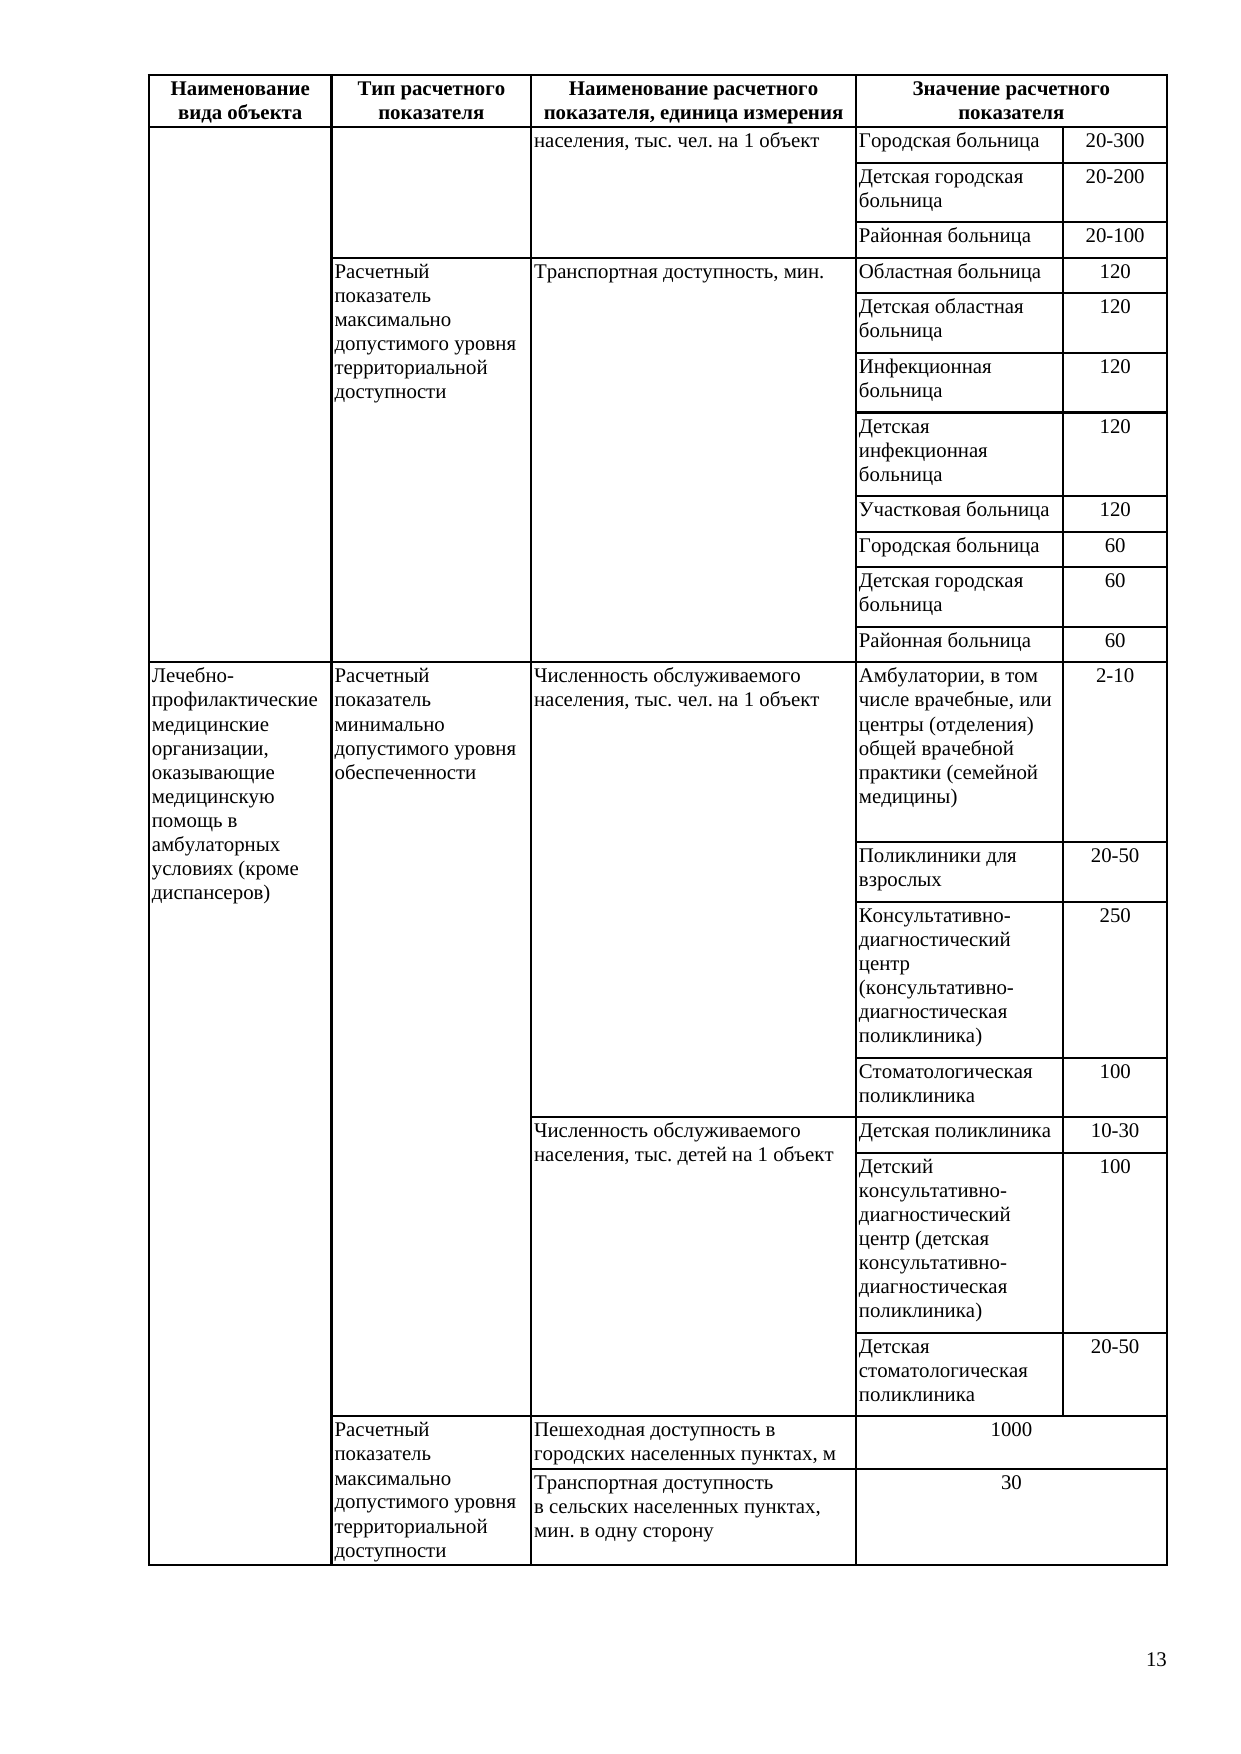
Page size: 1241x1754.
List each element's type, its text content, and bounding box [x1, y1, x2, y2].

table_cell 60 [1064, 533, 1166, 566]
table_header Значение расчетного показателя [857, 76, 1166, 126]
table_cell 120 [1064, 414, 1166, 495]
table_cell Участковая больница [857, 497, 1062, 531]
table_cell 120 [1064, 259, 1166, 292]
table_cell Детская стоматологическая поликлиника [857, 1334, 1062, 1415]
table_cell Расчетный показатель максимально допустимого уровня территориальной доступности [333, 1417, 530, 1564]
table_cell 120 [1064, 294, 1166, 352]
table_cell Пешеходная доступность в городских населенных пунктах, м [532, 1417, 855, 1467]
table_cell Поликлиники для взрослых [857, 843, 1062, 901]
table_cell Транспортная доступность в сельских населенных пунктах, мин. в одну сторону [532, 1470, 855, 1564]
table_header Наименование расчетного показателя, единица измерения [532, 76, 855, 126]
table_cell 30 [857, 1470, 1166, 1564]
table_header Наименование вида объекта [150, 76, 330, 126]
table_cell 20-200 [1064, 164, 1166, 221]
table_header Тип расчетного показателя [333, 76, 530, 126]
table_cell Расчетный показатель максимально допустимого уровня территориальной доступности [333, 259, 530, 661]
table_cell Районная больница [857, 223, 1062, 257]
table_cell Амбулатории, в том числе врачебные, или центры (отделения) общей врачебной практики (семейной медицины) [857, 663, 1062, 841]
table_cell 20-50 [1064, 843, 1166, 901]
table_cell Стоматологическая поликлиника [857, 1059, 1062, 1116]
table_cell Областная больница [857, 259, 1062, 292]
table_cell 60 [1064, 568, 1166, 626]
table_cell Лечебно-профилактические медицинские организации, оказывающие медицинскую помощь в амбулаторных условиях (кроме диспансеров) [150, 663, 330, 1564]
table_cell Детская инфекционная больница [857, 414, 1062, 495]
table_cell Детский консультативно-диагностический центр (детская консультативно-диагностическая поликлиника) [857, 1154, 1062, 1332]
table_cell Детская городская больница [857, 568, 1062, 626]
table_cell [532, 128, 855, 257]
table_cell Консультативно-диагностический центр (консультативно-диагностическая поликлиника) [857, 903, 1062, 1057]
table_cell 20-50 [1064, 1334, 1166, 1415]
table_cell 120 [1064, 354, 1166, 411]
table_cell 20-300 [1064, 128, 1166, 162]
table_cell 60 [1064, 628, 1166, 661]
table_cell 2-10 [1064, 663, 1166, 841]
table_cell Инфекционная больница [857, 354, 1062, 411]
table_cell Детская поликлиника [857, 1118, 1062, 1152]
table_cell Расчетный показатель минимально допустимого уровня обеспеченности [333, 663, 530, 1415]
table_cell Численность обслуживаемого населения, тыс. чел. на 1 объект [532, 663, 855, 1116]
table_cell Детская областная больница [857, 294, 1062, 352]
table_cell 20-100 [1064, 223, 1166, 257]
table_cell 100 [1064, 1154, 1166, 1332]
table_cell Городская больница [857, 128, 1062, 162]
table_cell Детская городская больница [857, 164, 1062, 221]
table_cell 100 [1064, 1059, 1166, 1116]
table_cell Транспортная доступность, мин. [532, 259, 855, 661]
table_cell Городская больница [857, 533, 1062, 566]
table_cell 250 [1064, 903, 1166, 1057]
table_cell 120 [1064, 497, 1166, 531]
table_cell Численность обслуживаемого населения, тыс. детей на 1 объект [532, 1118, 855, 1415]
table_cell Районная больница [857, 628, 1062, 661]
table_cell 1000 [857, 1417, 1166, 1467]
table_cell 10-30 [1064, 1118, 1166, 1152]
